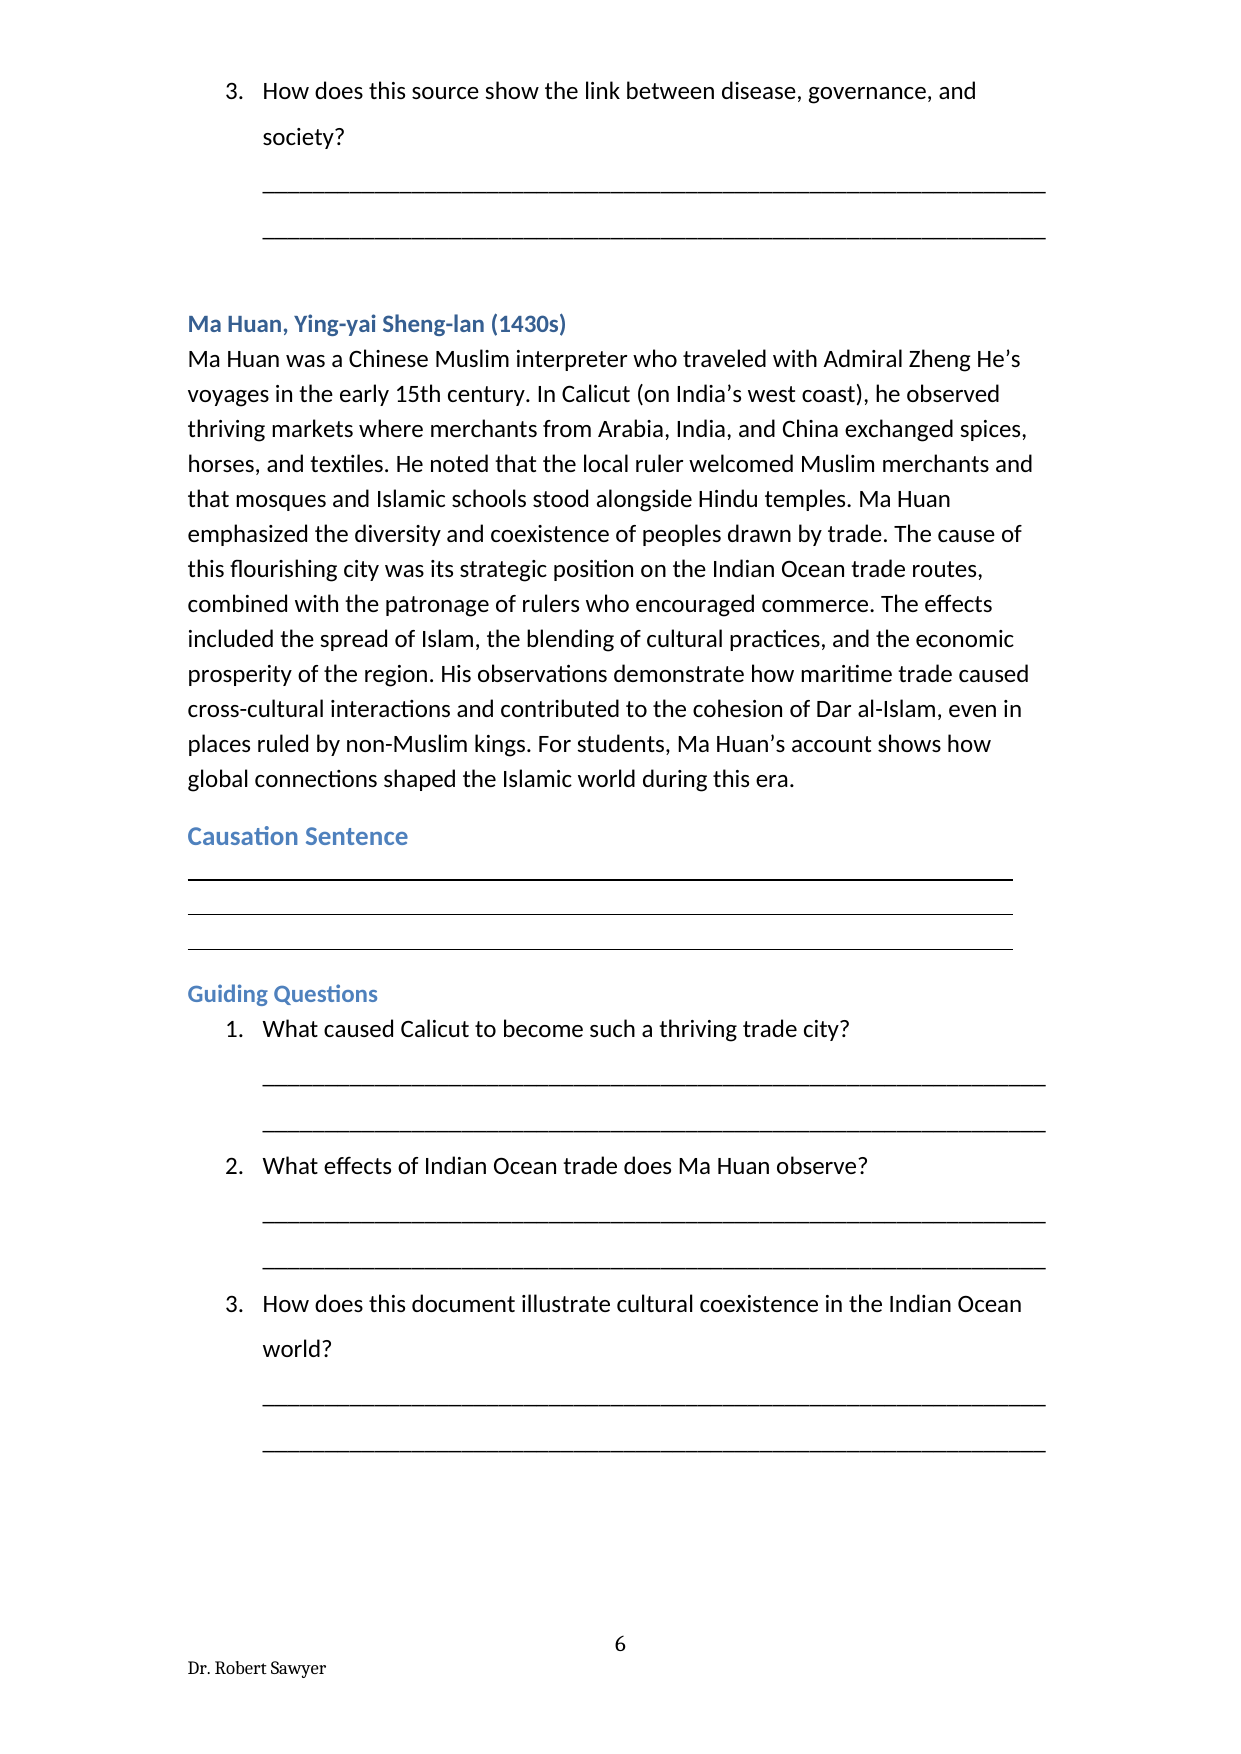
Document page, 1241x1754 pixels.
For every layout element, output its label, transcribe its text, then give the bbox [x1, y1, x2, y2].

list What effects of Indian Ocean trade does Ma Huan observe? [225, 1151, 1053, 1181]
list How does this source show the link between disease, governance, and society? [225, 75, 1053, 151]
list What caused Calicut to become such a thriving trade city? [225, 1013, 1053, 1044]
subtitle Ma Huan, Ying-yai Sheng-lan (1430s) [187, 308, 1053, 338]
text Ma Huan was a Chinese Muslim interpreter who traveled with Admiral Zheng He’s voyages in the early 15th century. In Calicut (on India’s west coast), he observed thriving markets where merchants from Arabia, India, and China exchanged spices, horses, and textiles. He noted that the local ruler welcomed Muslim merchants and that mosques and Islamic schools stood alongside Hindu temples. Ma Huan emphasized the diversity and coexistence of peoples drawn by trade. The cause of this flourishing city was its strategic position on the Indian Ocean trade routes, combined with the patronage of rulers who encouraged commerce. The effects included the spread of Islam, the blending of cultural practices, and the economic prosperity of the region. His observations demonstrate how maritime trade caused cross-cultural interactions and contributed to the cohesion of Dar al-Islam, even in places ruled by non-Muslim kings. For students, Ma Huan’s account shows how global connections shaped the Islamic world during this era. [187, 343, 1053, 793]
subtitle Guiding Questions [187, 978, 1053, 1009]
subtitle Causation Sentence [187, 819, 1053, 852]
list ______________________________________________________________________________________________________________________________ [262, 1379, 1053, 1455]
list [262, 166, 1053, 243]
list ______________________________________________________________________________________________________________________________ [262, 1196, 1053, 1272]
list How does this document illustrate cultural coexistence in the Indian Ocean world? [225, 1288, 1053, 1364]
list ______________________________________________________________________________________________________________________________ [262, 1059, 1053, 1135]
